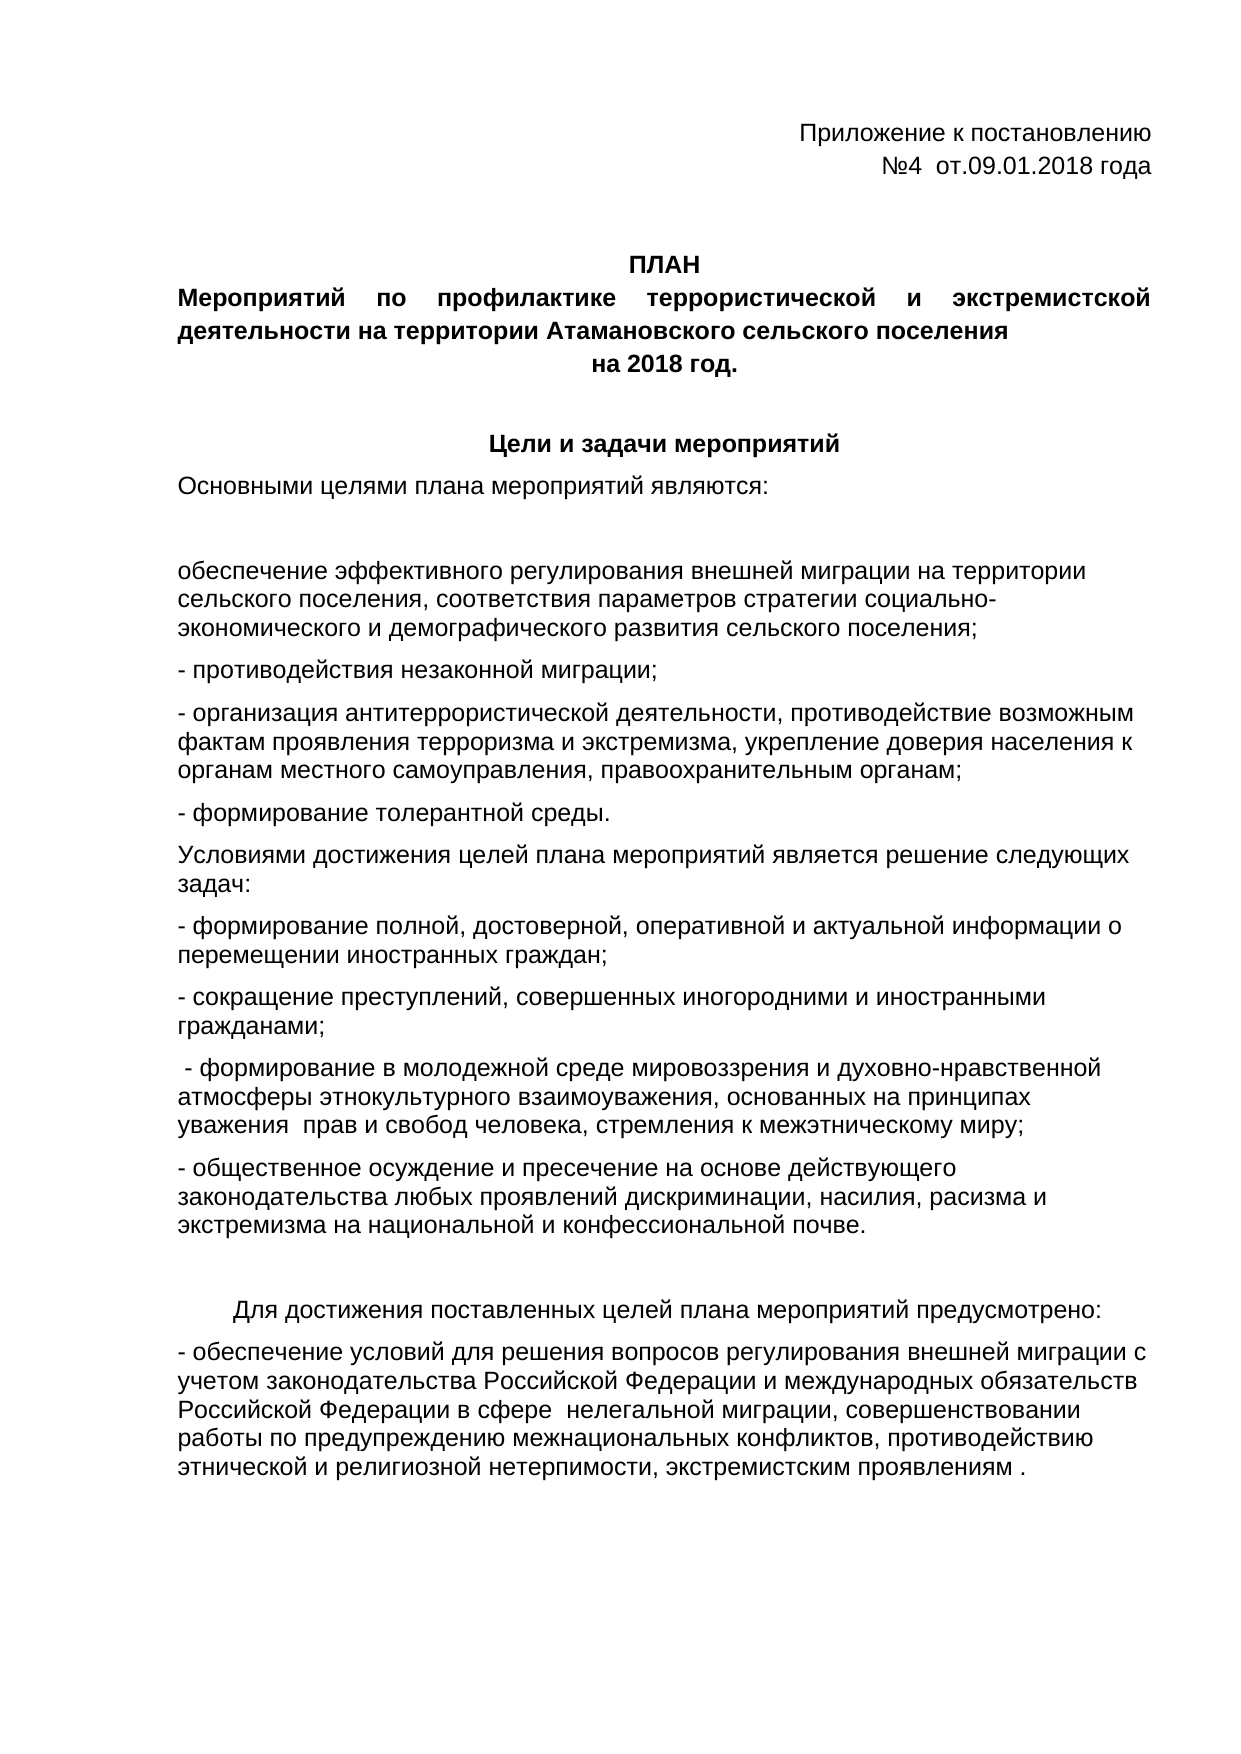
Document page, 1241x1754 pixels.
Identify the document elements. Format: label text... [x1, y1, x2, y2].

text - формирование в молодежной среде мировоззрения и духовно-нравственной атмосферы этнокультурного взаимоуважения, основанных на принципах уважения прав и свобод человека, стремления к межэтническому миру; [177, 1053, 1152, 1139]
text - формирование полной, достоверной, оперативной и актуальной информации о перемещении иностранных граждан; [177, 911, 1152, 968]
text - сокращение преступлений, совершенных иногородними и иностранными гражданами; [177, 982, 1152, 1039]
text Мероприятий по профилактике террористической и экстремистской деятельности на территории Атамановского сельского поселения [177, 283, 1152, 345]
text Основными целями плана мероприятий являются: [177, 471, 1152, 500]
text ПЛАН [177, 250, 1152, 279]
text - противодействия незаконной миграции; [177, 656, 1152, 684]
text - общественное осуждение и пресечение на основе действующего законодательства любых проявлений дискриминации, насилия, расизма и экстремизма на национальной и конфессиональной почве. [177, 1153, 1152, 1239]
text обеспечение эффективного регулирования внешней миграции на территории сельского поселения, соответствия параметров стратегии социально-экономического и демографического развития сельского поселения; [177, 556, 1152, 642]
text Условиями достижения целей плана мероприятий является решение следующих задач: [177, 840, 1152, 897]
text на 2018 год. [177, 349, 1152, 378]
text - организация антитеррористической деятельности, противодействие возможным фактам проявления терроризма и экстремизма, укрепление доверия населения к органам местного самоуправления, правоохранительным органам; [177, 698, 1152, 784]
text Цели и задачи мероприятий [177, 429, 1152, 458]
text Приложение к постановлению [177, 118, 1152, 147]
text - обеспечение условий для решения вопросов регулирования внешней миграции с учетом законодательства Российской Федерации и международных обязательств Российской Федерации в сфере нелегальной миграции, совершенствовании работы по предупреждению межнациональных конфликтов, противодействию этнической и религиозной нетерпимости, экстремистским проявлениям . [177, 1337, 1152, 1481]
text №4 от.09.01.2018 года [177, 151, 1152, 180]
text Для достижения поставленных целей плана мероприятий предусмотрено: [177, 1295, 1152, 1324]
text - формирование толерантной среды. [177, 798, 1152, 826]
